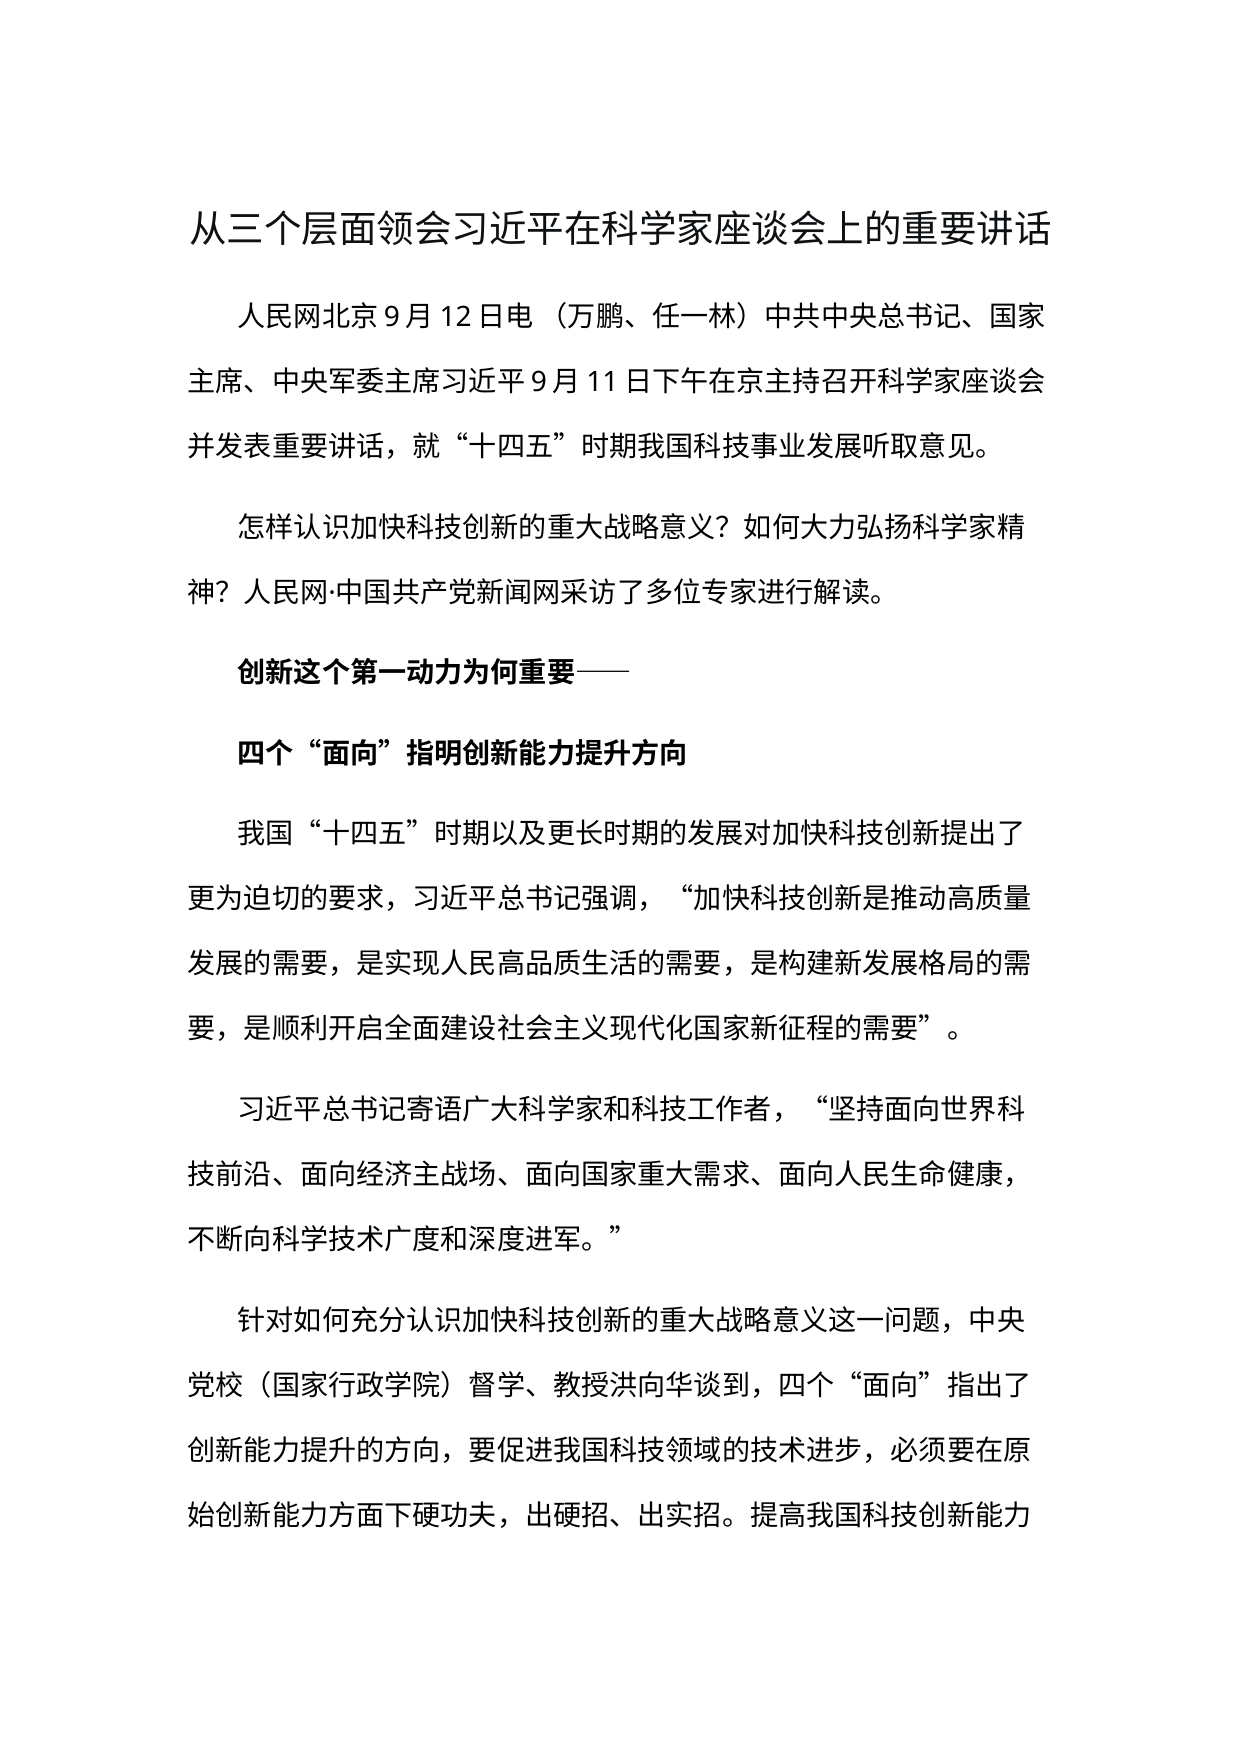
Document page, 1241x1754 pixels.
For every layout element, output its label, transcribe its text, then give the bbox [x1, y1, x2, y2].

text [187, 1285, 1053, 1545]
text 人民网北京9月12日电 （万鹏、任一林）中共中央总书记、国家主席、中央军委主席习近平9月11日下午在京主持召开科学家座谈会并发表重要讲话，就“十四五”时期我国科技事业发展听取意见。 [187, 282, 1053, 477]
text 我国“十四五”时期以及更长时期的发展对加快科技创新提出了更为迫切的要求，习近平总书记强调，“加快科技创新是推动高质量发展的需要，是实现人民高品质生活的需要，是构建新发展格局的需要，是顺利开启全面建设社会主义现代化国家新征程的需要”。 [187, 799, 1053, 1059]
text 创新这个第一动力为何重要—— [187, 638, 1053, 703]
text 从三个层面领会习近平在科学家座谈会上的重要讲话 [187, 193, 1053, 258]
text 习近平总书记寄语广大科学家和科技工作者，“坚持面向世界科技前沿、面向经济主战场、面向国家重大需求、面向人民生命健康，不断向科学技术广度和深度进军。” [187, 1075, 1053, 1270]
text 怎样认识加快科技创新的重大战略意义？如何大力弘扬科学家精神？人民网·中国共产党新闻网采访了多位专家进行解读。 [187, 492, 1053, 622]
text 四个“面向”指明创新能力提升方向 [187, 718, 1053, 783]
